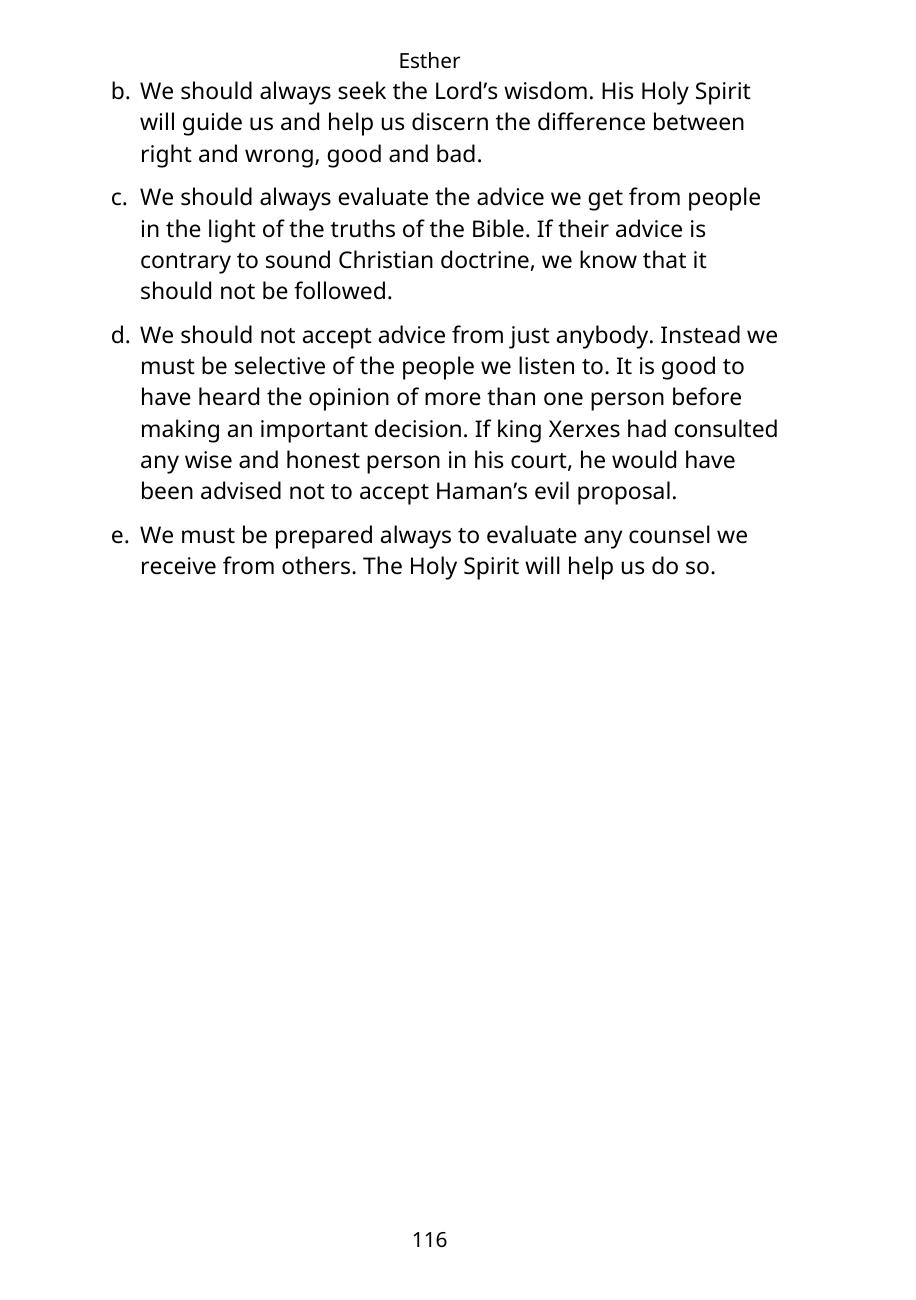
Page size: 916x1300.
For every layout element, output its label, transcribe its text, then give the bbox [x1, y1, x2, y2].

list We should always seek the Lord’s wisdom. His Holy Spirit will guide us and help us discern the difference between right and wrong, good and bad. [111, 75, 784, 169]
list We should not accept advice from just anybody. Instead we must be selective of the people we listen to. It is good to have heard the opinion of more than one person before making an important decision. If king Xerxes had consulted any wise and honest person in his court, he would have been advised not to accept Haman’s evil proposal. [111, 319, 784, 506]
list We must be prepared always to evaluate any counsel we receive from others. The Holy Spirit will help us do so. [111, 519, 784, 581]
list We should always evaluate the advice we get from people in the light of the truths of the Bible. If their advice is contrary to sound Christian doctrine, we know that it should not be followed. [111, 181, 784, 306]
